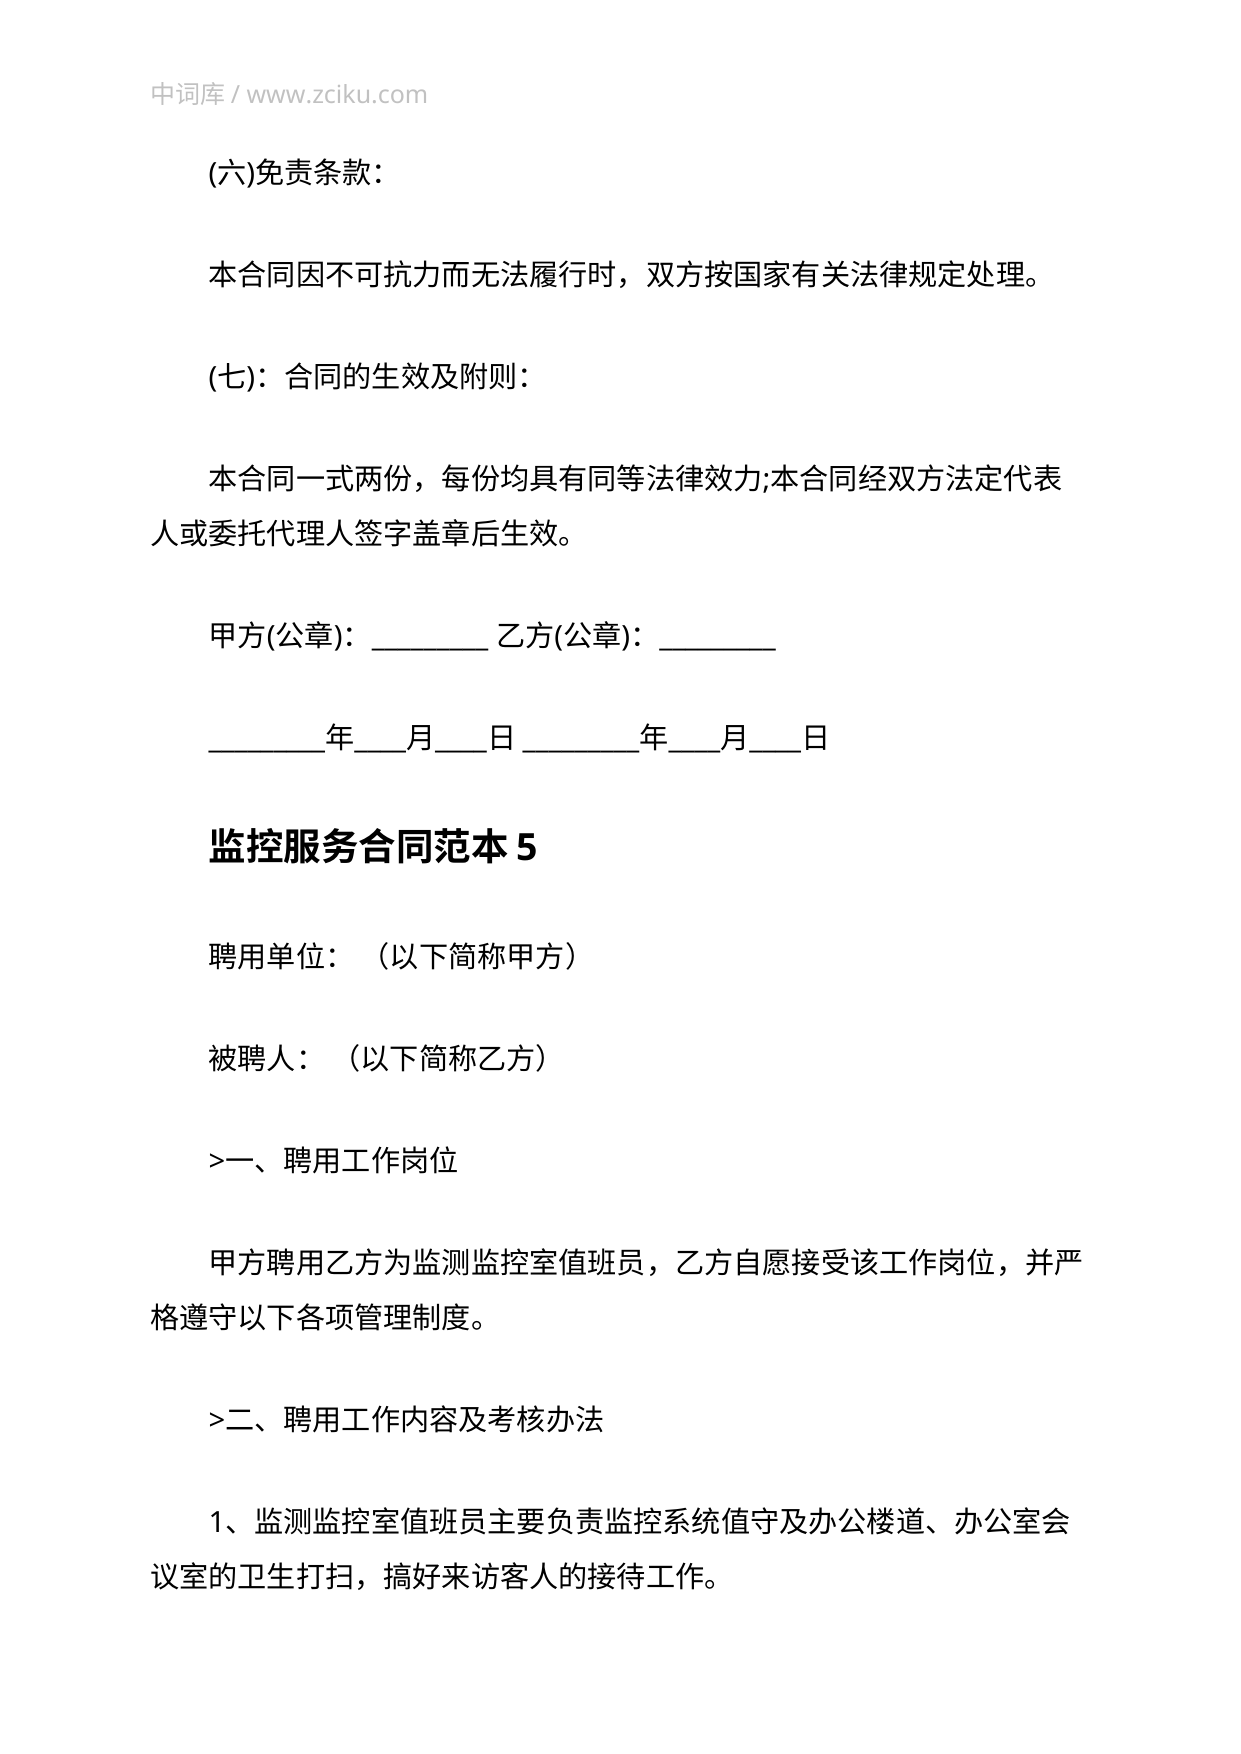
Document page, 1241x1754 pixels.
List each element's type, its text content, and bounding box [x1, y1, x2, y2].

text >一、聘用工作岗位 [150, 1138, 1090, 1180]
text 甲方聘用乙方为监测监控室值班员，乙方自愿接受该工作岗位，并严格遵守以下各项管理制度。 [150, 1239, 1090, 1337]
text (六)免责条款： [150, 150, 1090, 192]
text 1、监测监控室值班员主要负责监控系统值守及办公楼道、办公室会议室的卫生打扫，搞好来访客人的接待工作。 [150, 1498, 1090, 1596]
text 本合同因不可抗力而无法履行时，双方按国家有关法律规定处理。 [150, 252, 1090, 294]
text >二、聘用工作内容及考核办法 [150, 1396, 1090, 1439]
text 聘用单位： （以下简称甲方） [150, 934, 1090, 976]
text _________年____月____日 _________年____月____日 [150, 714, 1090, 757]
text 本合同一式两份，每份均具有同等法律效力;本合同经双方法定代表人或委托代理人签字盖章后生效。 [150, 456, 1090, 553]
text 甲方(公章)：_________ 乙方(公章)：_________ [150, 612, 1090, 655]
text 监控服务合同范本5 [150, 816, 1090, 871]
text 被聘人： （以下简称乙方） [150, 1036, 1090, 1078]
text (七)：合同的生效及附则： [150, 354, 1090, 396]
